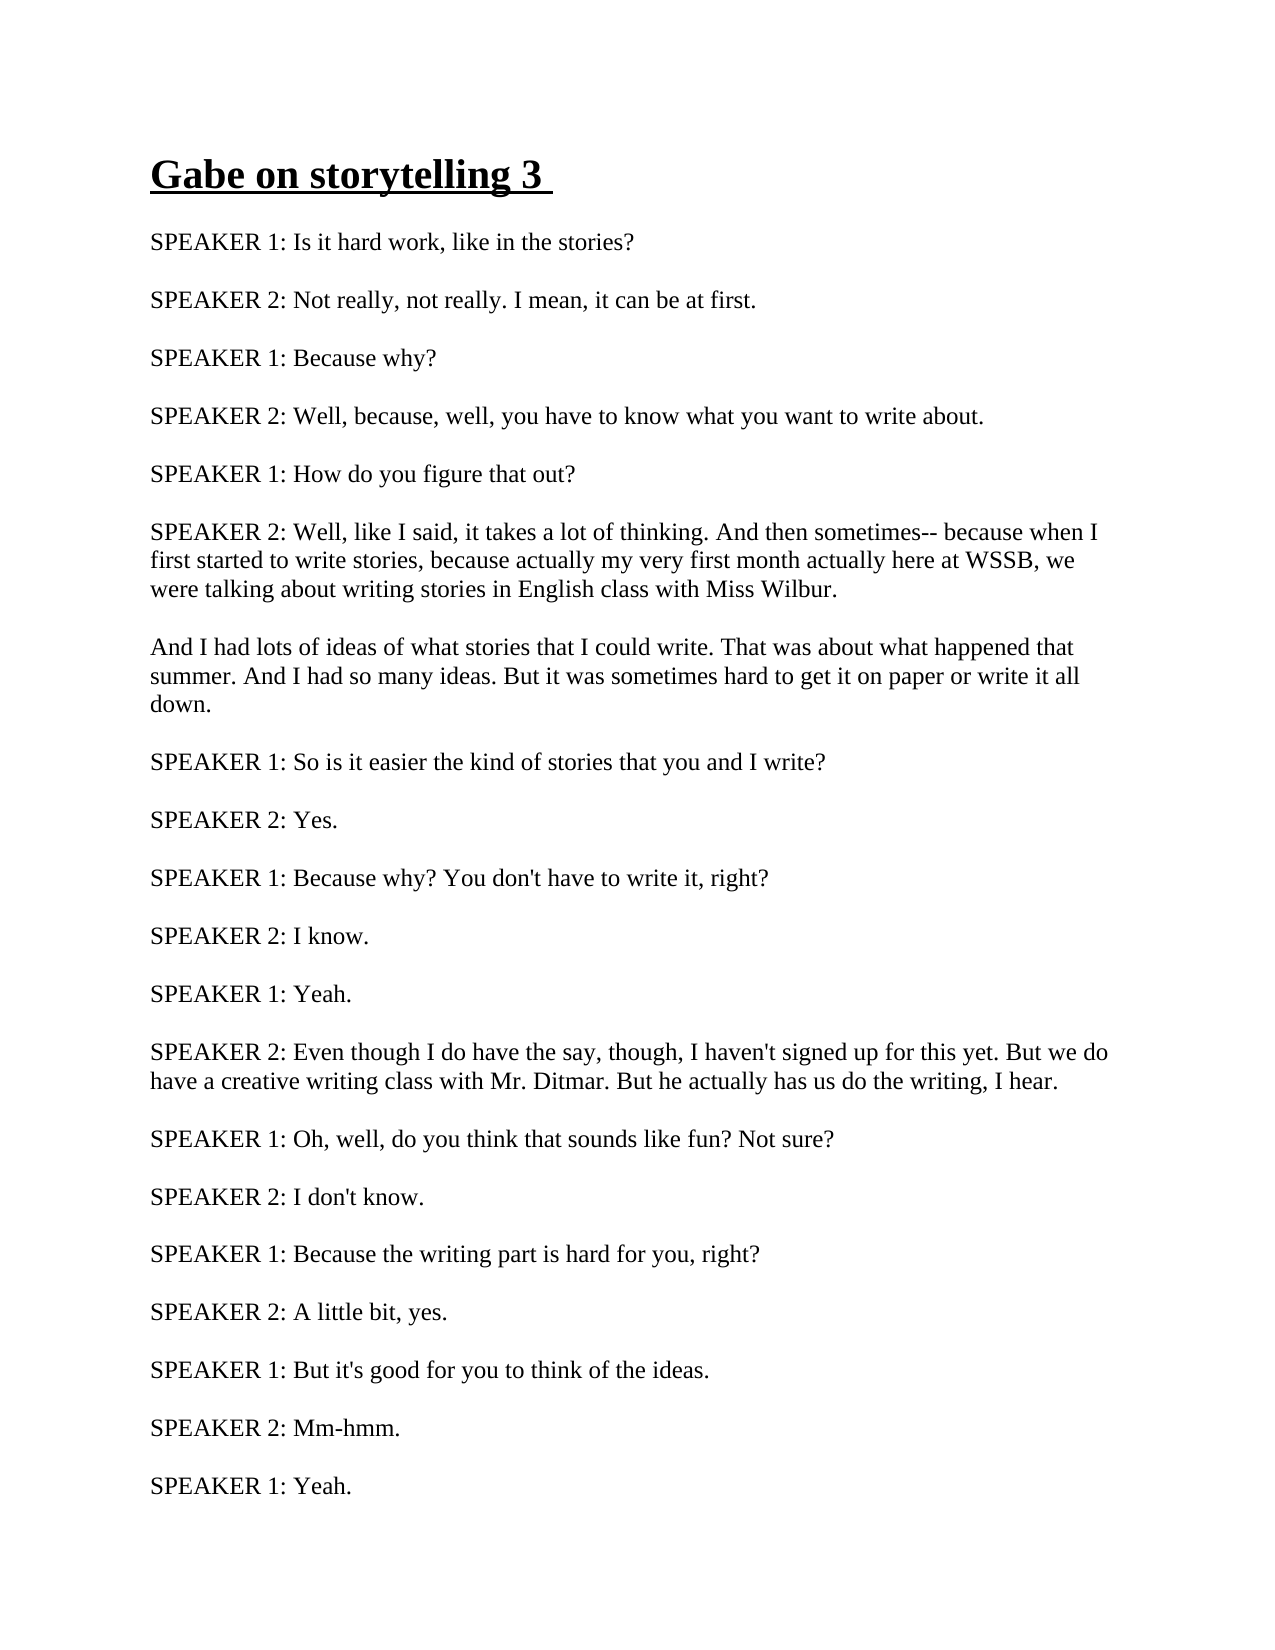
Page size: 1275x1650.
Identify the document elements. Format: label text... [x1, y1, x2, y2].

text SPEAKER 1: But it's good for you to think of the ideas. [150, 1355, 1125, 1384]
text SPEAKER 2: A little bit, yes. [150, 1297, 1125, 1326]
text SPEAKER 1: Because why? [150, 343, 1125, 372]
text SPEAKER 1: Yeah. [150, 979, 1125, 1008]
text Gabe on storytelling 3 [150, 150, 1125, 198]
text SPEAKER 1: Because why? You don't have to write it, right? [150, 863, 1125, 892]
text SPEAKER 1: Is it hard work, like in the stories? [150, 227, 1125, 256]
text SPEAKER 2: Well, like I said, it takes a lot of thinking. And then sometimes-- because when I first started to write stories, because actually my very first month actually here at WSSB, we were talking about writing stories in English class with Miss Wilbur. [150, 517, 1125, 603]
text SPEAKER 2: Even though I do have the say, though, I haven't signed up for this yet. But we do have a creative writing class with Mr. Ditmar. But he actually has us do the writing, I hear. [150, 1037, 1125, 1094]
text SPEAKER 1: Yeah. [150, 1471, 1125, 1500]
text SPEAKER 1: Because the writing part is hard for you, right? [150, 1239, 1125, 1268]
text SPEAKER 2: Yes. [150, 805, 1125, 834]
text SPEAKER 2: Well, because, well, you have to know what you want to write about. [150, 401, 1125, 429]
text SPEAKER 2: Mm-hmm. [150, 1413, 1125, 1442]
text And I had lots of ideas of what stories that I could write. That was about what happened that summer. And I had so many ideas. But it was sometimes hard to get it on paper or write it all down. [150, 632, 1125, 718]
text SPEAKER 1: How do you figure that out? [150, 459, 1125, 487]
text SPEAKER 1: Oh, well, do you think that sounds like fun? Not sure? [150, 1124, 1125, 1152]
text SPEAKER 2: Not really, not really. I mean, it can be at first. [150, 285, 1125, 314]
text SPEAKER 1: So is it easier the kind of stories that you and I write? [150, 747, 1125, 776]
text SPEAKER 2: I know. [150, 921, 1125, 950]
text SPEAKER 2: I don't know. [150, 1182, 1125, 1210]
